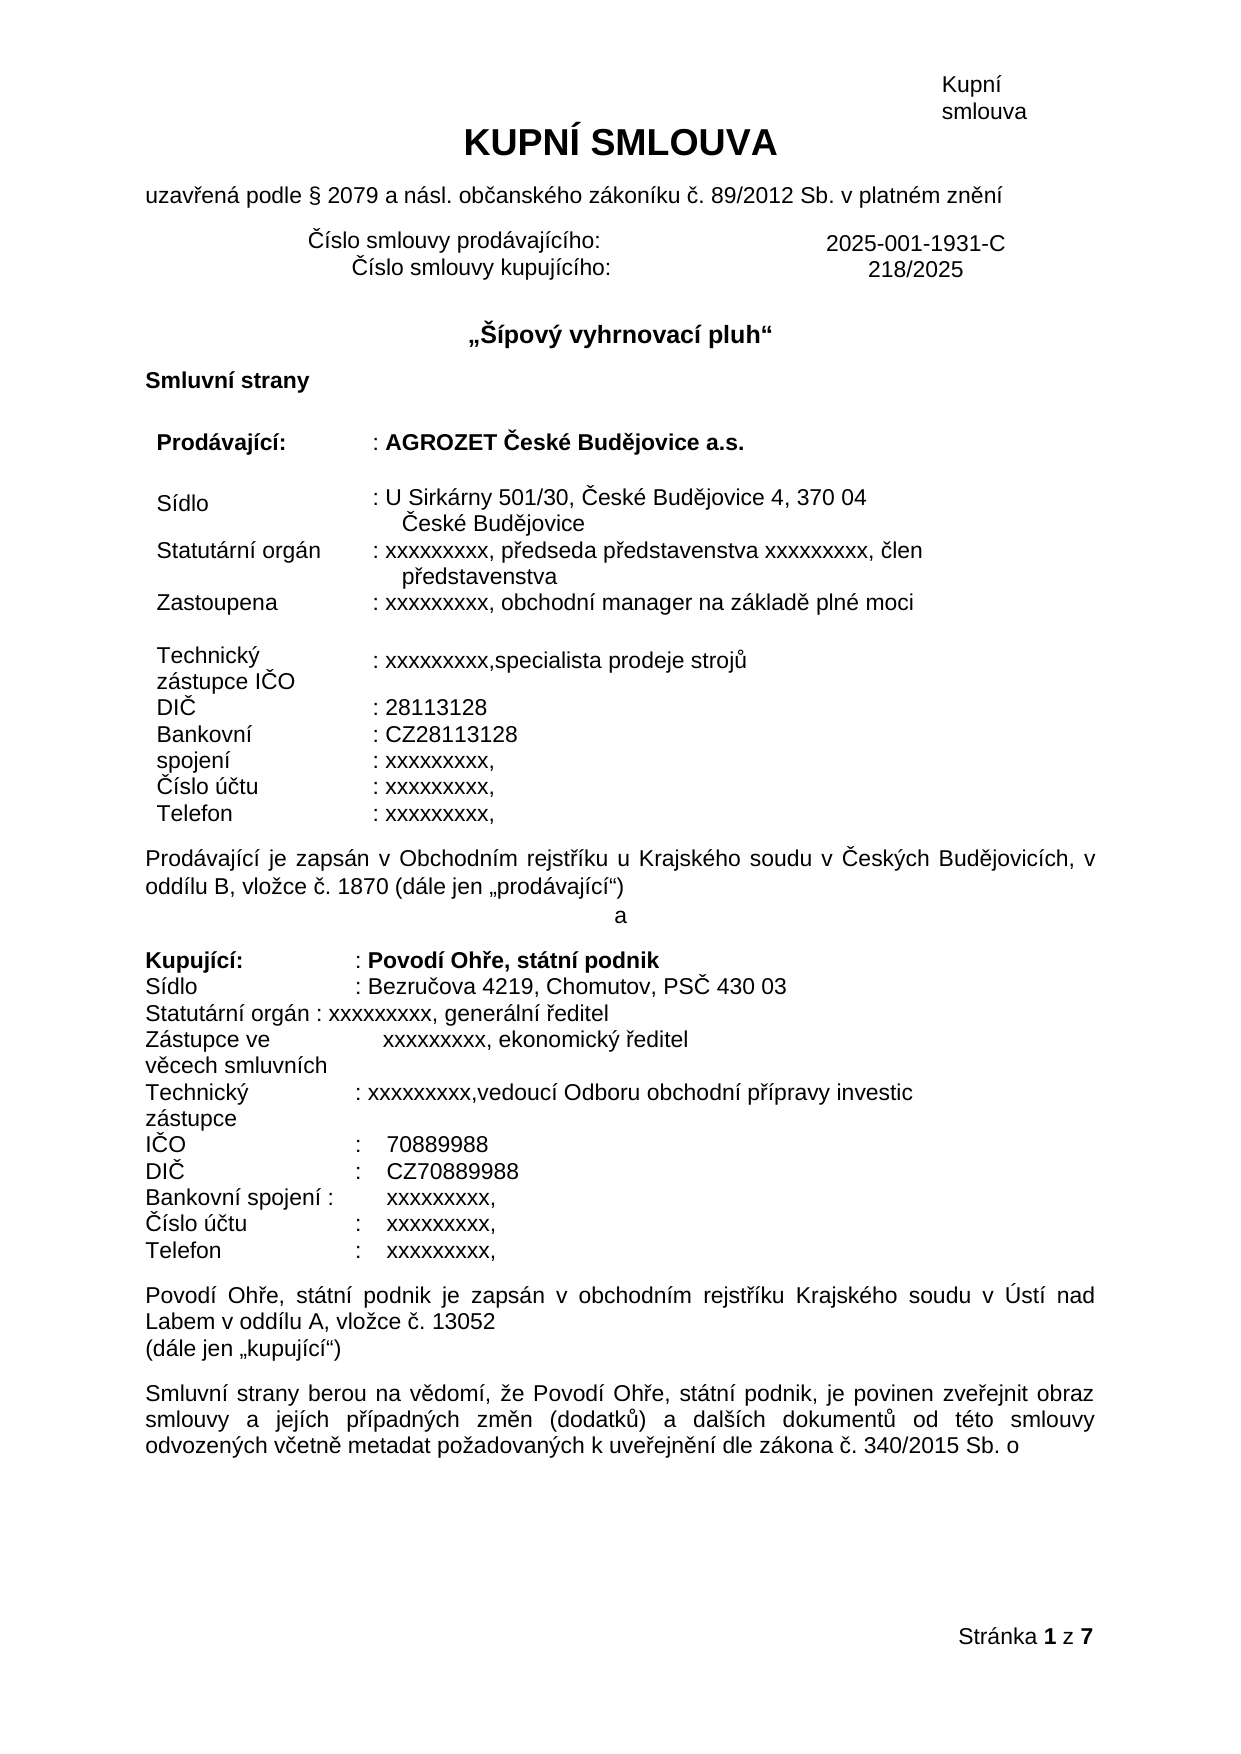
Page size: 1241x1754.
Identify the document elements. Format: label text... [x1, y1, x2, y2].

text Bankovní spojení : xxxxxxxxx, [145, 1184, 1096, 1210]
text Smluvní strany [145, 367, 1096, 394]
table_header : AGROZET České Budějovice a.s. [343, 429, 948, 471]
table_cell : U Sirkárny 501/30, České Budějovice 4, 370 04 České Budějovice [343, 471, 948, 537]
text Statutární orgán : xxxxxxxxx, generální ředitel [145, 999, 1096, 1026]
text Číslo účtu : xxxxxxxxx, [145, 1210, 1096, 1237]
text uzavřená podle § 2079 a násl. občanského zákoníku č. 89/2012 Sb. v platném znění [145, 182, 1096, 209]
table_header Prodávající: [145, 429, 342, 471]
text Povodí Ohře, státní podnik je zapsán v obchodním rejstříku Krajského soudu v Ústí nad Labem v oddílu A, vložce č. 13052 [145, 1282, 1096, 1334]
text Číslo smlouvy prodávajícího: [308, 227, 1096, 254]
table_cell : xxxxxxxxx, předseda představenstva xxxxxxxxx, člen představenstva [343, 537, 948, 589]
text Kupující: : Povodí Ohře, státní podnik [145, 947, 1096, 973]
text „Šípový vyhrnovací pluh“ [145, 320, 1096, 348]
table_cell : xxxxxxxxx,specialista prodeje strojů : 28113128 : CZ28113128 : xxxxxxxxx, : xxxxxxxxx, : xxxxxxxxx, [343, 624, 948, 826]
table_cell Sídlo [145, 471, 342, 537]
table_cell Technický zástupce IČO DIČ Bankovní spojení Číslo účtu Telefon [145, 624, 342, 826]
text a [145, 902, 1096, 928]
text Technický : xxxxxxxxx,vedoucí Odboru obchodní přípravy investic [145, 1078, 1096, 1105]
text KUPNÍ SMLOUVA [145, 121, 1096, 164]
text Prodávající je zapsán v Obchodním rejstříku u Krajského soudu v Českých Budějovicích, v oddílu B, vložce č. 1870 (dále jen „prodávající“) [145, 845, 1096, 899]
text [145, 1379, 1096, 1459]
text Telefon : xxxxxxxxx, [145, 1237, 1096, 1263]
text Sídlo : Bezručova 4219, Chomutov, PSČ 430 03 [145, 973, 1096, 999]
text Zástupce ve xxxxxxxxx, ekonomický ředitel [145, 1026, 1096, 1052]
text DIČ : CZ70889988 [145, 1158, 1096, 1184]
text zástupce [145, 1105, 1096, 1131]
table_cell : xxxxxxxxx, obchodní manager na základě plné moci [343, 589, 948, 624]
text Číslo smlouvy kupujícího: [351, 254, 1096, 280]
table_cell Zastoupena [145, 589, 342, 624]
table_cell Statutární orgán [145, 537, 342, 589]
text věcech smluvních [145, 1052, 1096, 1078]
text (dále jen „kupující“) [145, 1334, 1096, 1361]
text IČO : 70889988 [145, 1131, 1096, 1158]
